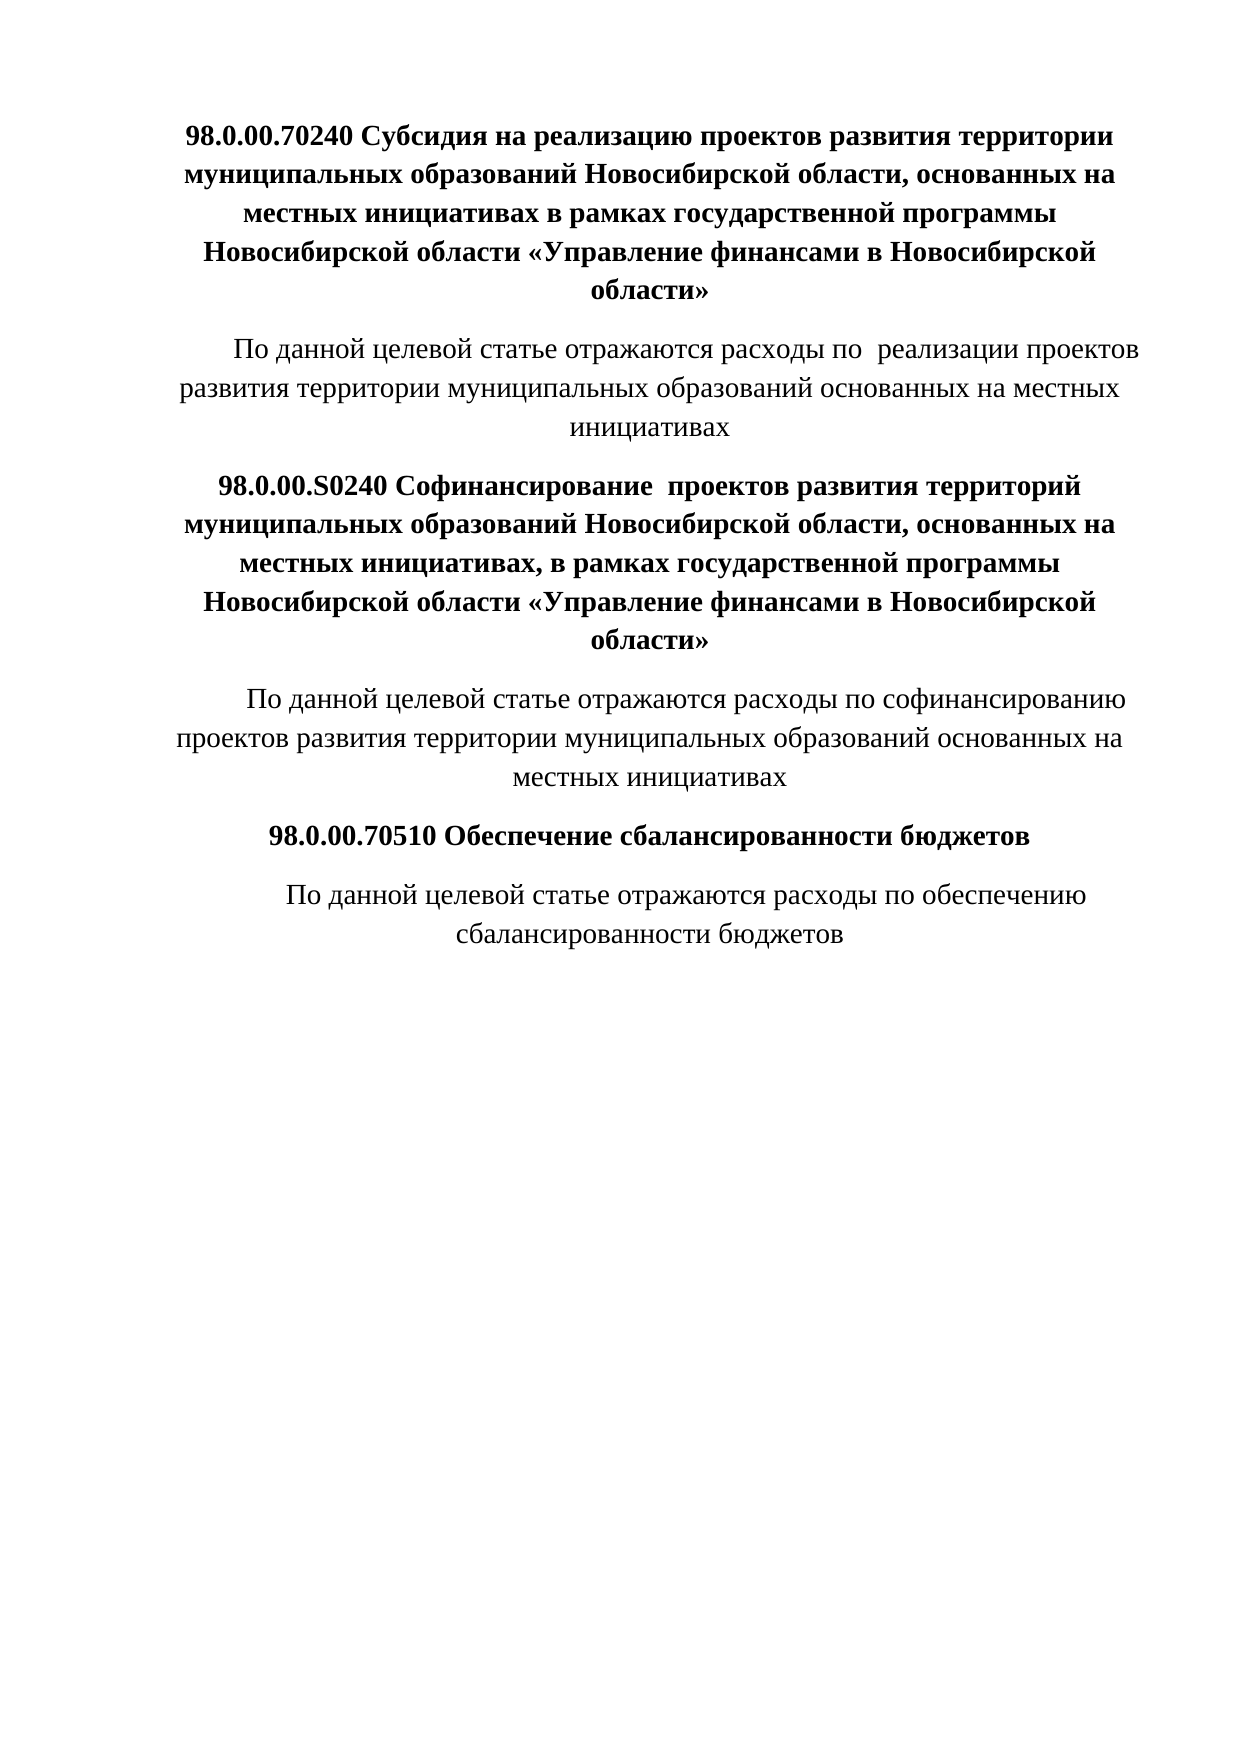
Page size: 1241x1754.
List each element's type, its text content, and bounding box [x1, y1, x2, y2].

text По данной целевой статье отражаются расходы по обеспечению сбалансированности бюджетов [148, 877, 1152, 949]
text 98.0.00.70240 Субсидия на реализацию проектов развития территории муниципальных образований Новосибирской области, основанных на местных инициативах в рамках государственной программы Новосибирской области «Управление финансами в Новосибирской области» [148, 118, 1152, 306]
text По данной целевой статье отражаются расходы по софинансированию проектов развития территории муниципальных образований основанных на местных инициативах [148, 682, 1152, 792]
text 98.0.00.S0240 Софинансирование проектов развития территорий муниципальных образований Новосибирской области, основанных на местных инициативах, в рамках государственной программы Новосибирской области «Управление финансами в Новосибирской области» [148, 468, 1152, 656]
text 98.0.00.70510 Обеспечение сбалансированности бюджетов [148, 818, 1152, 852]
text По данной целевой статье отражаются расходы по реализации проектов развития территории муниципальных образований основанных на местных инициативах [148, 332, 1152, 442]
